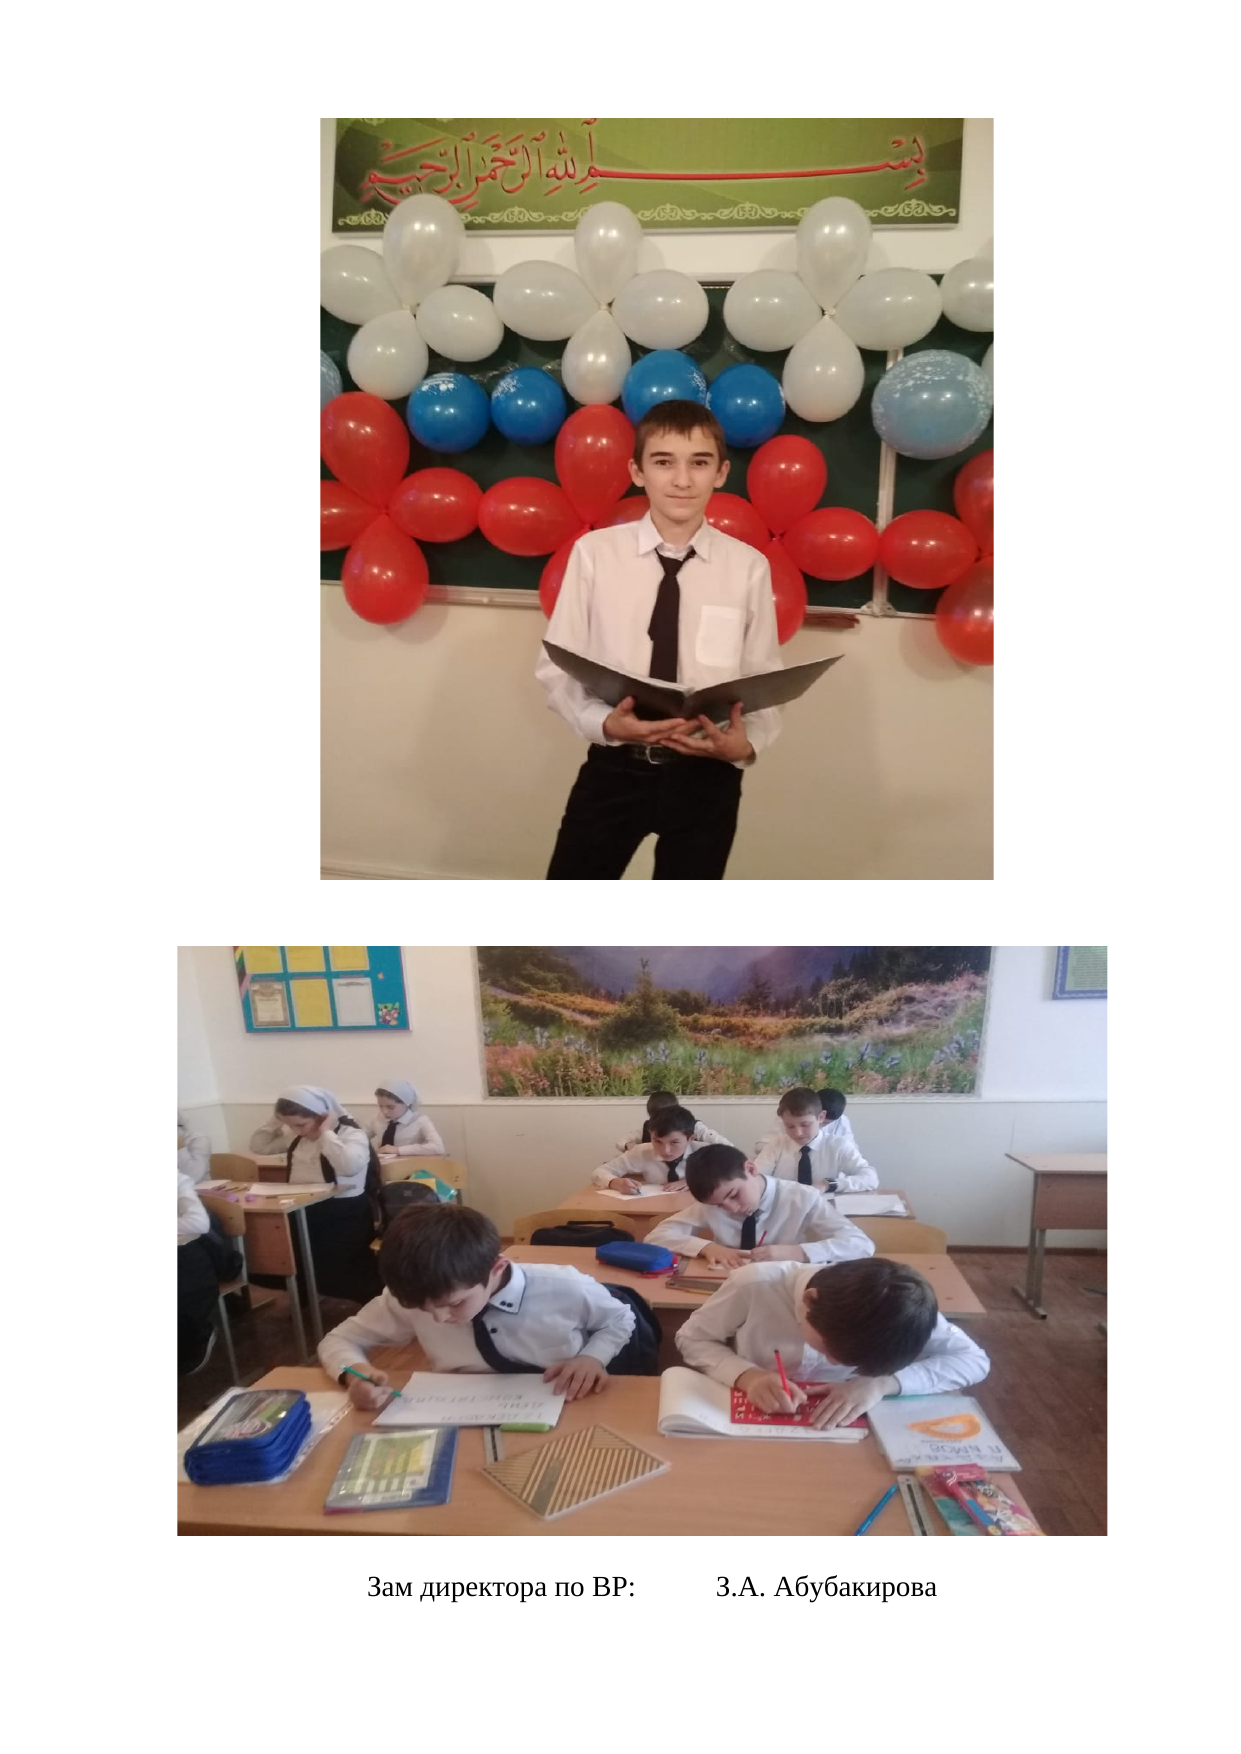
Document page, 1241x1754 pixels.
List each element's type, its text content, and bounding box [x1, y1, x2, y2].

text Зам директора по ВР: З.А. Абубакирова [177, 1569, 1137, 1602]
picture [177, 946, 1108, 1536]
picture [320, 118, 994, 880]
